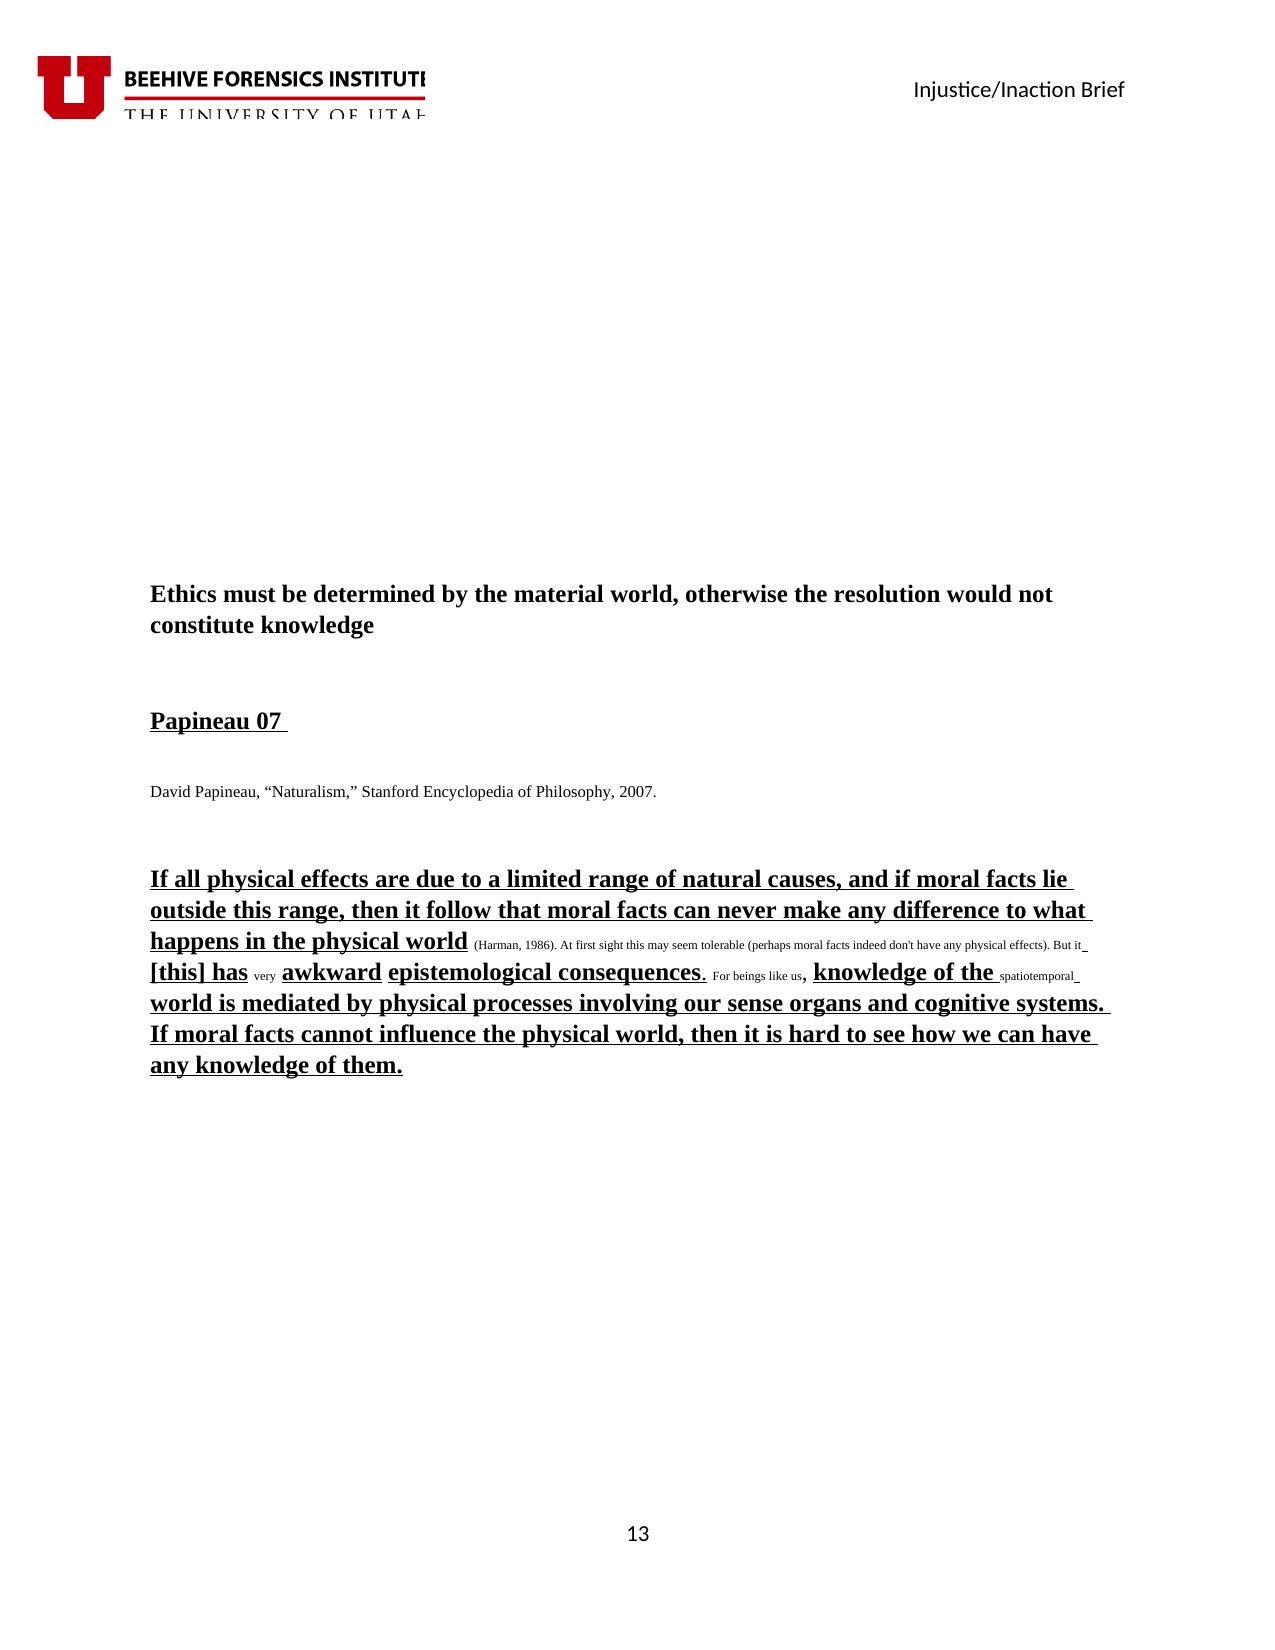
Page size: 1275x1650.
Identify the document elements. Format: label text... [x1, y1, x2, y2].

text Ethics must be determined by the material world, otherwise the resolution would not constitute knowledge [150, 579, 1125, 639]
text Papineau 07 [150, 706, 1125, 734]
picture [37, 56, 425, 119]
text David Papineau, “Naturalism,” Stanford Encyclopedia of Philosophy, 2007. [150, 753, 1125, 801]
text If all physical effects are due to a limited range of natural causes, and if moral facts lie outside this range, then it follow that moral facts can never make any difference to what happens in the physical world (Harman, 1986). At first sight this may seem tolerable (perhaps moral facts indeed don't have any physical effects). But it [this] has very awkward epistemological consequences. For beings like us, knowledge of the spatiotemporal world is mediated by physical processes involving our sense organs and cognitive systems. If moral facts cannot influence the physical world, then it is hard to see how we can have any knowledge of them. [150, 864, 1125, 1079]
